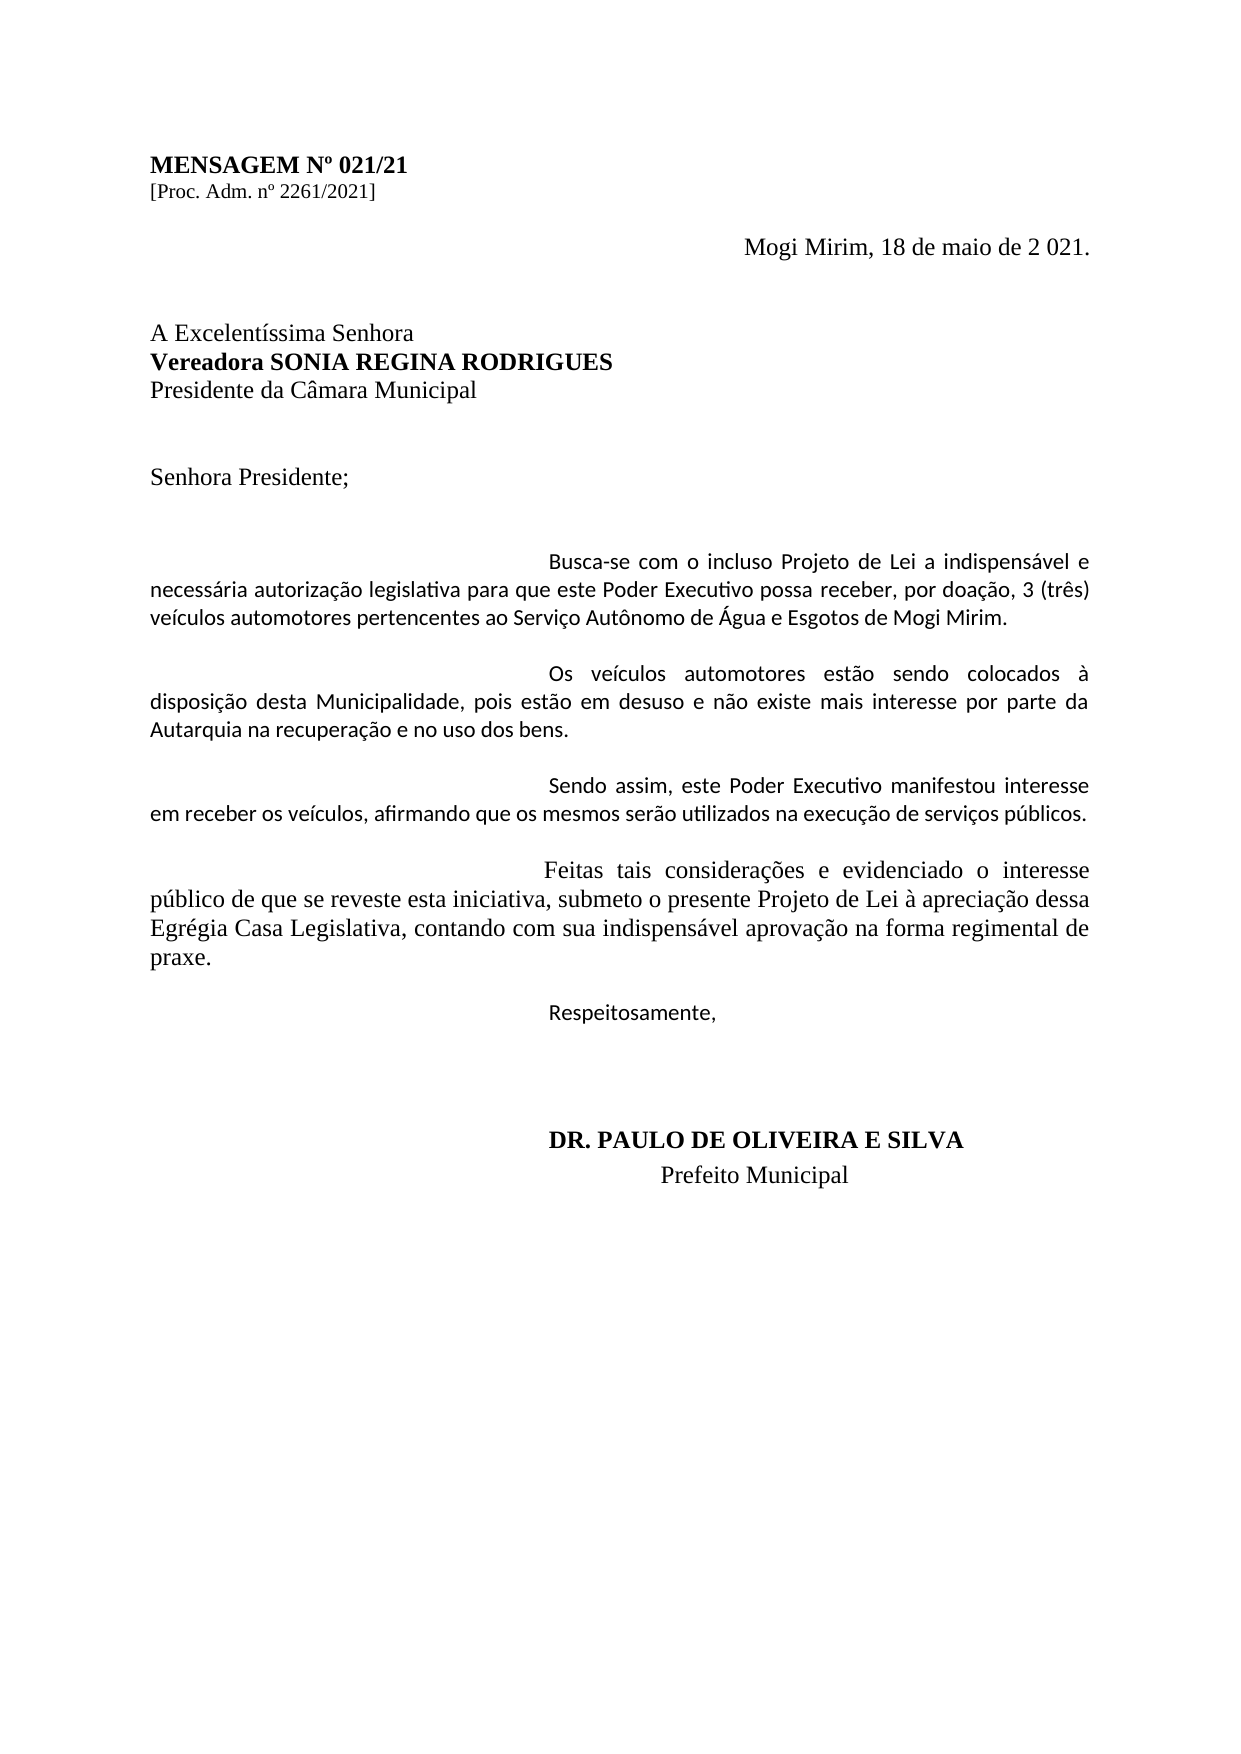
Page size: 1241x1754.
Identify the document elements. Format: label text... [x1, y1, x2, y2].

text DR. PAULO DE OLIVEIRA E SILVA [150, 1125, 1096, 1154]
text Busca-se com o incluso Projeto de Lei a indispensável e necessária autorização legislativa para que este Poder Executivo possa receber, por doação, 3 (três) veículos automotores pertencentes ao Serviço Autônomo de Água e Esgotos de Mogi Mirim. [150, 547, 1090, 631]
text Prefeito Municipal [150, 1160, 1096, 1189]
text A Excelentíssima Senhora [150, 318, 1090, 347]
text Feitas tais considerações e evidenciado o interesse público de que se reveste esta iniciativa, submeto o presente Projeto de Lei à apreciação dessa Egrégia Casa Legislativa, contando com sua indispensável aprovação na forma regimental de praxe. [150, 855, 1090, 970]
text Presidente da Câmara Municipal [150, 375, 1090, 404]
text Respeitosamente, [150, 998, 1090, 1026]
text Mogi Mirim, 18 de maio de 2 021. [150, 232, 1090, 260]
text MENSAGEM Nº 021/21 [150, 150, 1090, 179]
text Sendo assim, este Poder Executivo manifestou interesse em receber os veículos, afirmando que os mesmos serão utilizados na execução de serviços públicos. [150, 771, 1090, 827]
text Senhora Presidente; [150, 462, 1090, 490]
text Os veículos automotores estão sendo colocados à disposição desta Municipalidade, pois estão em desuso e não existe mais interesse por parte da Autarquia na recuperação e no uso dos bens. [150, 659, 1090, 743]
text Vereadora SONIA REGINA RODRIGUES [150, 347, 1090, 375]
text [Proc. Adm. nº 2261/2021] [150, 179, 1090, 203]
